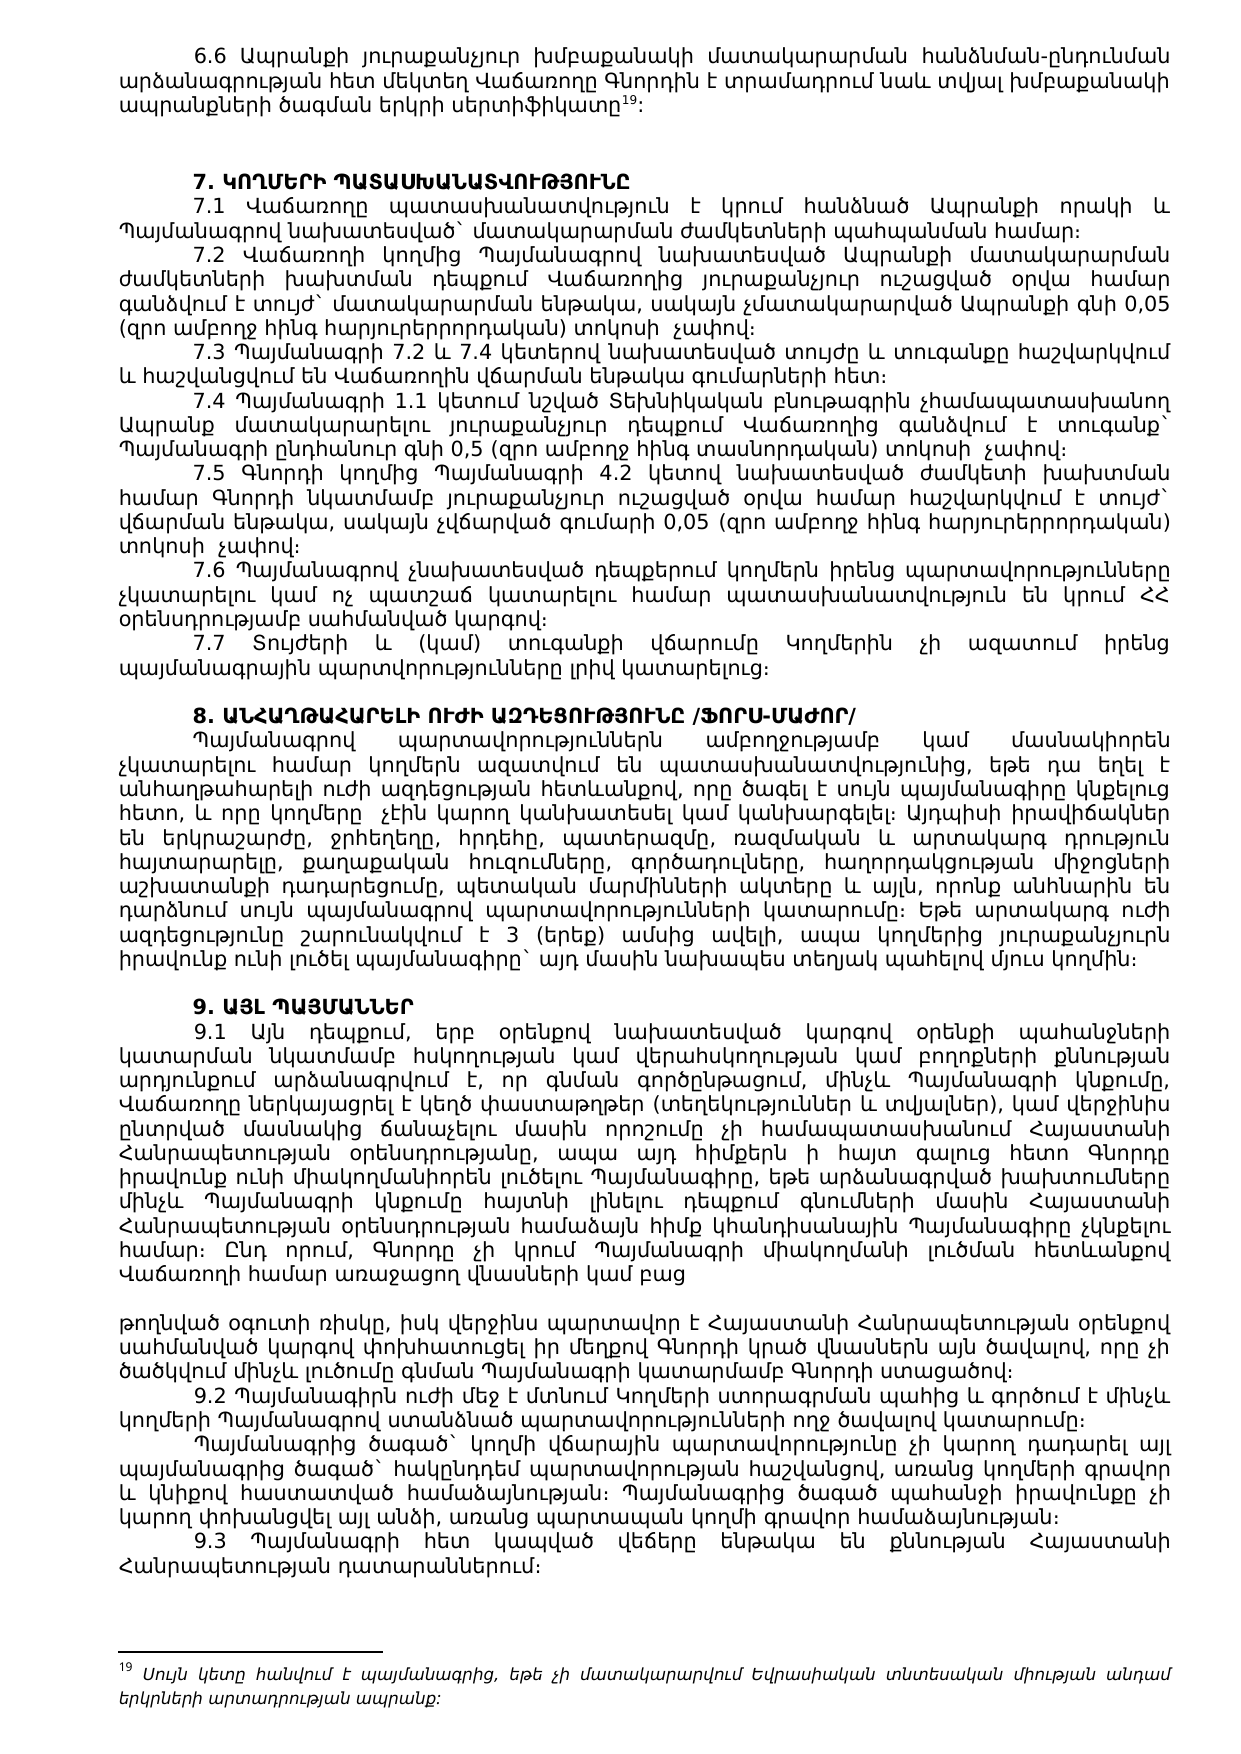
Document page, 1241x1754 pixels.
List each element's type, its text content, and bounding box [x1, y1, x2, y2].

text 9. ԱՅԼ ՊԱՅՄԱՆՆԵՐ [118, 995, 1171, 1020]
text 7. ԿՈՂՄԵՐԻ ՊԱՏԱՍԽԱՆԱՏՎՈՒԹՅՈՒՆԸ [118, 170, 1171, 194]
text 7.2 Վաճառողի կողմից Պայմանագրով նախատեսված Ապրանքի մատակարարման ժամկետների խախտման դեպքում Վաճառողից յուրաքանչյուր ուշացված օրվա համար գանձվում է տույժ` մատակարարման ենթակա, սակայն չմատակարարված Ապրանքի գնի 0,05 (զրո ամբողջ հինգ հարյուրերրորդական) տոկոսի չափով։ [118, 243, 1171, 340]
text 7.1 Վաճառողը պատասխանատվություն է կրում հանձնած Ապրանքի որակի և Պայմանագրով նախատեսված` մատակարարման ժամկետների պահպանման համար։ [118, 194, 1171, 243]
text 7.3 Պայմանագրի 7.2 և 7.4 կետերով նախատեսված տույժը և տուգանքը հաշվարկվում և հաշվանցվում են Վաճառողին վճարման ենթակա գումարների հետ։ [118, 340, 1171, 389]
text թողնված օգուտի ռիսկը, իսկ վերջինս պարտավոր է Հայաստանի Հանրապետության օրենքով սահմանված կարգով փոխհատուցել իր մեղքով Գնորդի կրած վնասներն այն ծավալով, որը չի ծածկվում մինչև լուծումը գնման Պայմանագրի կատարմամբ Գնորդի ստացածով։ [118, 1311, 1171, 1384]
text 9.3 Պայմանագրի հետ կապված վեճերը ենթակա են քննության Հայաստանի Հանրապետության դատարաններում։ [118, 1529, 1171, 1578]
text 7.5 Գնորդի կողմից Պայմանագրի 4.2 կետով նախատեսված ժամկետի խախտման համար Գնորդի նկատմամբ յուրաքանչյուր ուշացված օրվա համար հաշվարկվում է տույժ` վճարման ենթակա, սակայն չվճարված գումարի 0,05 (զրո ամբողջ հինգ հարյուրերրորդական) տոկոսի չափով։ [118, 461, 1171, 558]
text 7.4 Պայմանագրի 1.1 կետում նշված Տեխնիկական բնութագրին չհամապատասխանող Ապրանք մատակարարելու յուրաքանչյուր դեպքում Վաճառողից գանձվում է տուգանք` Պայմանագրի ընդհանուր գնի 0,5 (զրո ամբողջ հինգ տասնորդական) տոկոսի չափով։ [118, 389, 1171, 461]
text Պայմանագրից ծագած` կողմի վճարային պարտավորությունը չի կարող դադարել այլ պայմանագրից ծագած` հակընդդեմ պարտավորության հաշվանցով, առանց կողմերի գրավոր և կնիքով հաստատված համաձայնության։ Պայմանագրից ծագած պահանջի իրավունքը չի կարող փոխանցվել այլ անձի, առանց պարտապան կողմի գրավոր համաձայնության։ [118, 1432, 1171, 1529]
text 8. ԱՆՀԱՂԹԱՀԱՐԵԼԻ ՈՒԺԻ ԱԶԴԵՑՈՒԹՅՈՒՆԸ /ՖՈՐՍ-ՄԱԺՈՐ/ [118, 704, 1171, 728]
text 9.2 Պայմանագիրն ուժի մեջ է մտնում Կողմերի ստորագրման պահից և գործում է մինչև կողմերի Պայմանագրով ստանձնած պարտավորությունների ողջ ծավալով կատարումը։ [118, 1384, 1171, 1432]
text 7.6 Պայմանագրով չնախատեսված դեպքերում կողմերն իրենց պարտավորությունները չկատարելու կամ ոչ պատշաճ կատարելու համար պատասխանատվություն են կրում ՀՀ օրենսդրությամբ սահմանված կարգով։ [118, 558, 1171, 631]
text 7.7 Տույժերի և (կամ) տուգանքի վճարումը Կողմերին չի ազատում իրենց պայմանագրային պարտվորությունները լրիվ կատարելուց։ [118, 631, 1171, 680]
text 9.1 Այն դեպքում, երբ օրենքով նախատեսված կարգով օրենքի պահանջների կատարման նկատմամբ հսկողության կամ վերահսկողության կամ բողոքների քննության արդյունքում արձանագրվում է, որ գնման գործընթացում, մինչև Պայմանագրի կնքումը, Վաճառողը ներկայացրել է կեղծ փաստաթղթեր (տեղեկություններ և տվյալներ), կամ վերջինիս ընտրված մասնակից ճանաչելու մասին որոշումը չի համապատասխանում Հայաստանի Հանրապետության օրենսդրությանը, ապա այդ հիմքերն ի հայտ գալուց հետո Գնորդը իրավունք ունի միակողմանիորեն լուծելու Պայմանագիրը, եթե արձանագրված խախտումները մինչև Պայմանագրի կնքումը հայտնի լինելու դեպքում գնումների մասին Հայաստանի Հանրապետության օրենսդրության համաձայն հիմք կհանդիսանային Պայմանագիրը չկնքելու համար։ Ընդ որում, Գնորդը չի կրում Պայմանագրի միակողմանի լուծման հետևանքով Վաճառողի համար առաջացող վնասների կամ բաց [118, 1020, 1171, 1287]
text Պայմանագրով պարտավորություններն ամբողջությամբ կամ մասնակիորեն չկատարելու համար կողմերն ազատվում են պատասխանատվությունից, եթե դա եղել է անհաղթահարելի ուժի ազդեցության հետևանքով, որը ծագել է սույն պայմանագիրը կնքելուց հետո, և որը կողմերը չէին կարող կանխատեսել կամ կանխարգելել։ Այդպիսի իրավիճակներ են երկրաշարժը, ջրհեղեղը, հրդեհը, պատերազմը, ռազմական և արտակարգ դրություն հայտարարելը, քաղաքական հուզումները, գործադուլները, հաղորդակցության միջոցների աշխատանքի դադարեցումը, պետական մարմինների ակտերը և այլն, որոնք անհնարին են դարձնում սույն պայմանագրով պարտավորությունների կատարումը։ Եթե արտակարգ ուժի ազդեցությունը շարունակվում է 3 (երեք) ամսից ավելի, ապա կողմերից յուրաքանչյուրն իրավունք ունի լուծել պայմանագիրը` այդ մասին նախապես տեղյակ պահելով մյուս կողմին։ [118, 728, 1171, 971]
text 6.6 Ապրանքի յուրաքանչյուր խմբաքանակի մատակարարման հանձնման-ընդունման արձանագրության հետ մեկտեղ Վաճառողը Գնորդին է տրամադրում նաև տվյալ խմբաքանակի ապրանքների ծագման երկրի սերտիֆիկատը: [118, 44, 1171, 117]
